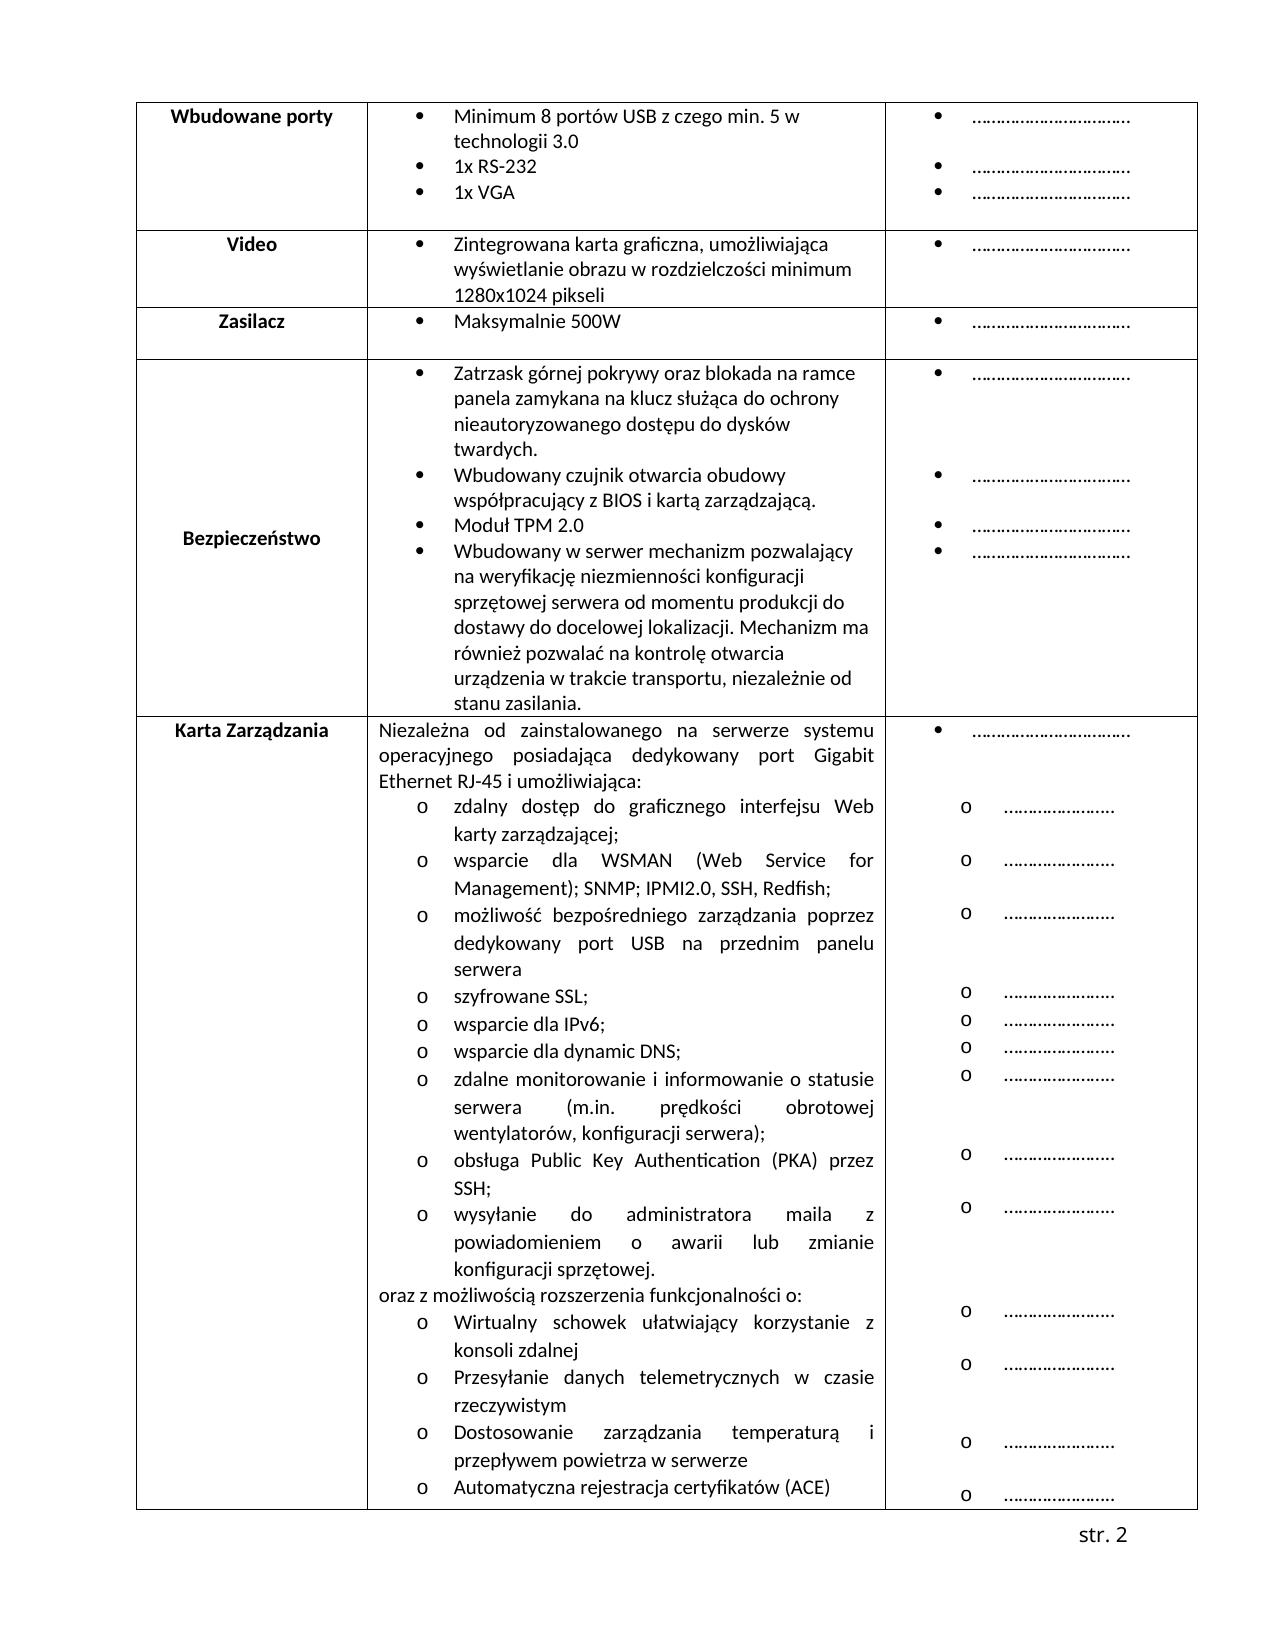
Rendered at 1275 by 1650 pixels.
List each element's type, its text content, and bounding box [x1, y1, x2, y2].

table_cell Video [137, 231, 367, 307]
table_cell …………………………… …………………………… …………………………… …………………………… [886, 360, 1197, 716]
table_cell Zintegrowana karta graficzna, umożliwiająca wyświetlanie obrazu w rozdzielczości minimum 1280x1024 pikseli [368, 231, 885, 307]
table_cell …………………………… …………………………… …………………………… [886, 103, 1197, 230]
table_cell Bezpieczeństwo [137, 360, 367, 716]
table_cell Zasilacz [137, 308, 367, 359]
table_cell Maksymalnie 500W [368, 308, 885, 359]
table_cell Minimum 8 portów USB z czego min. 5 w technologii 3.0 1x RS-232 1x VGA [368, 103, 885, 230]
table_cell Zatrzask górnej pokrywy oraz blokada na ramce panela zamykana na klucz służąca do ochrony nieautoryzowanego dostępu do dysków twardych. Wbudowany czujnik otwarcia obudowy współpracujący z BIOS i kartą zarządzającą. Moduł TPM 2.0 Wbudowany w serwer mechanizm pozwalający na weryfikację niezmienności konfiguracji sprzętowej serwera od momentu produkcji do dostawy do docelowej lokalizacji. Mechanizm ma również pozwalać na kontrolę otwarcia urządzenia w trakcie transportu, niezależnie od stanu zasilania. [368, 360, 885, 716]
table_cell …………………………… [886, 308, 1197, 359]
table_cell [886, 717, 1197, 1509]
table_cell Wbudowane porty [137, 103, 367, 230]
table_cell …………………………… [886, 231, 1197, 307]
table_cell Karta Zarządzania [137, 717, 367, 1509]
